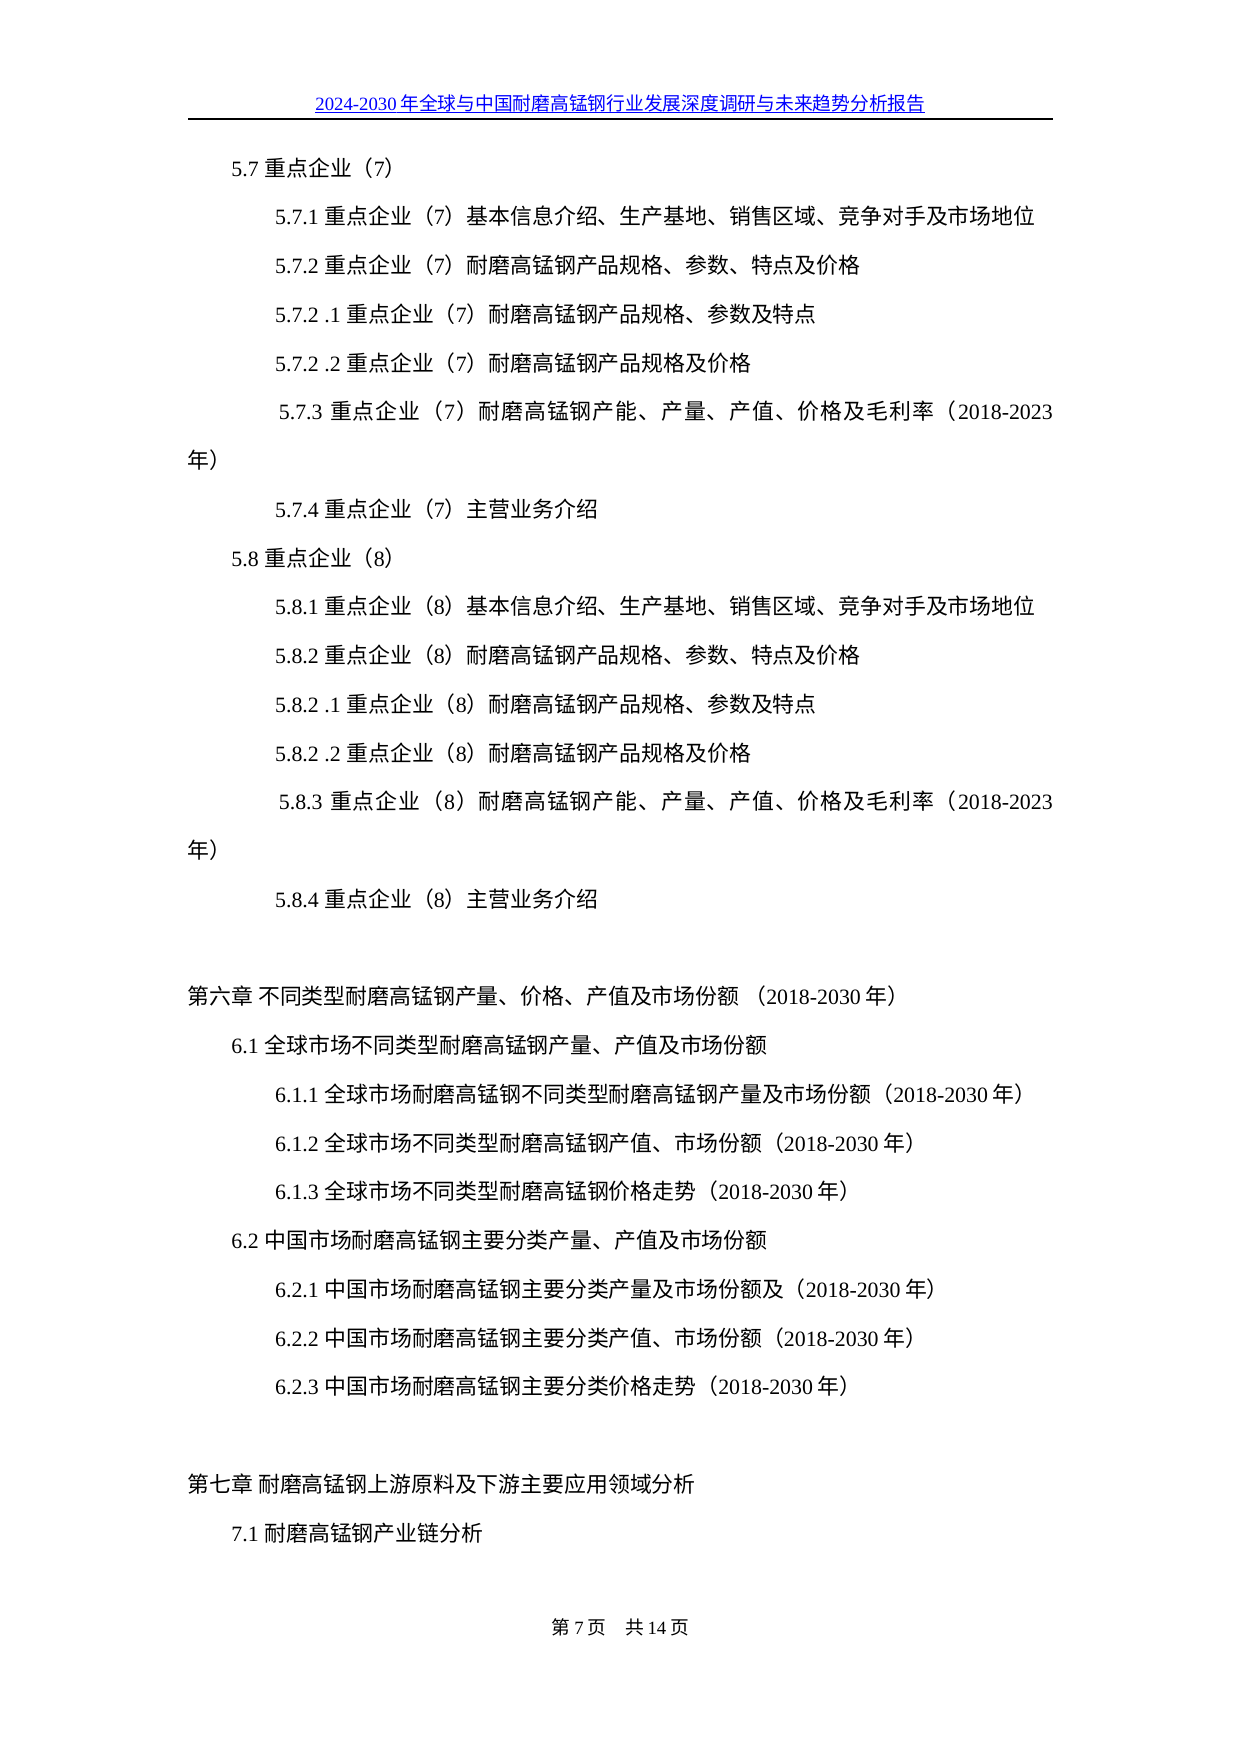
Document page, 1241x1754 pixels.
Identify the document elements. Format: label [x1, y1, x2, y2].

text [187, 150, 1053, 1548]
